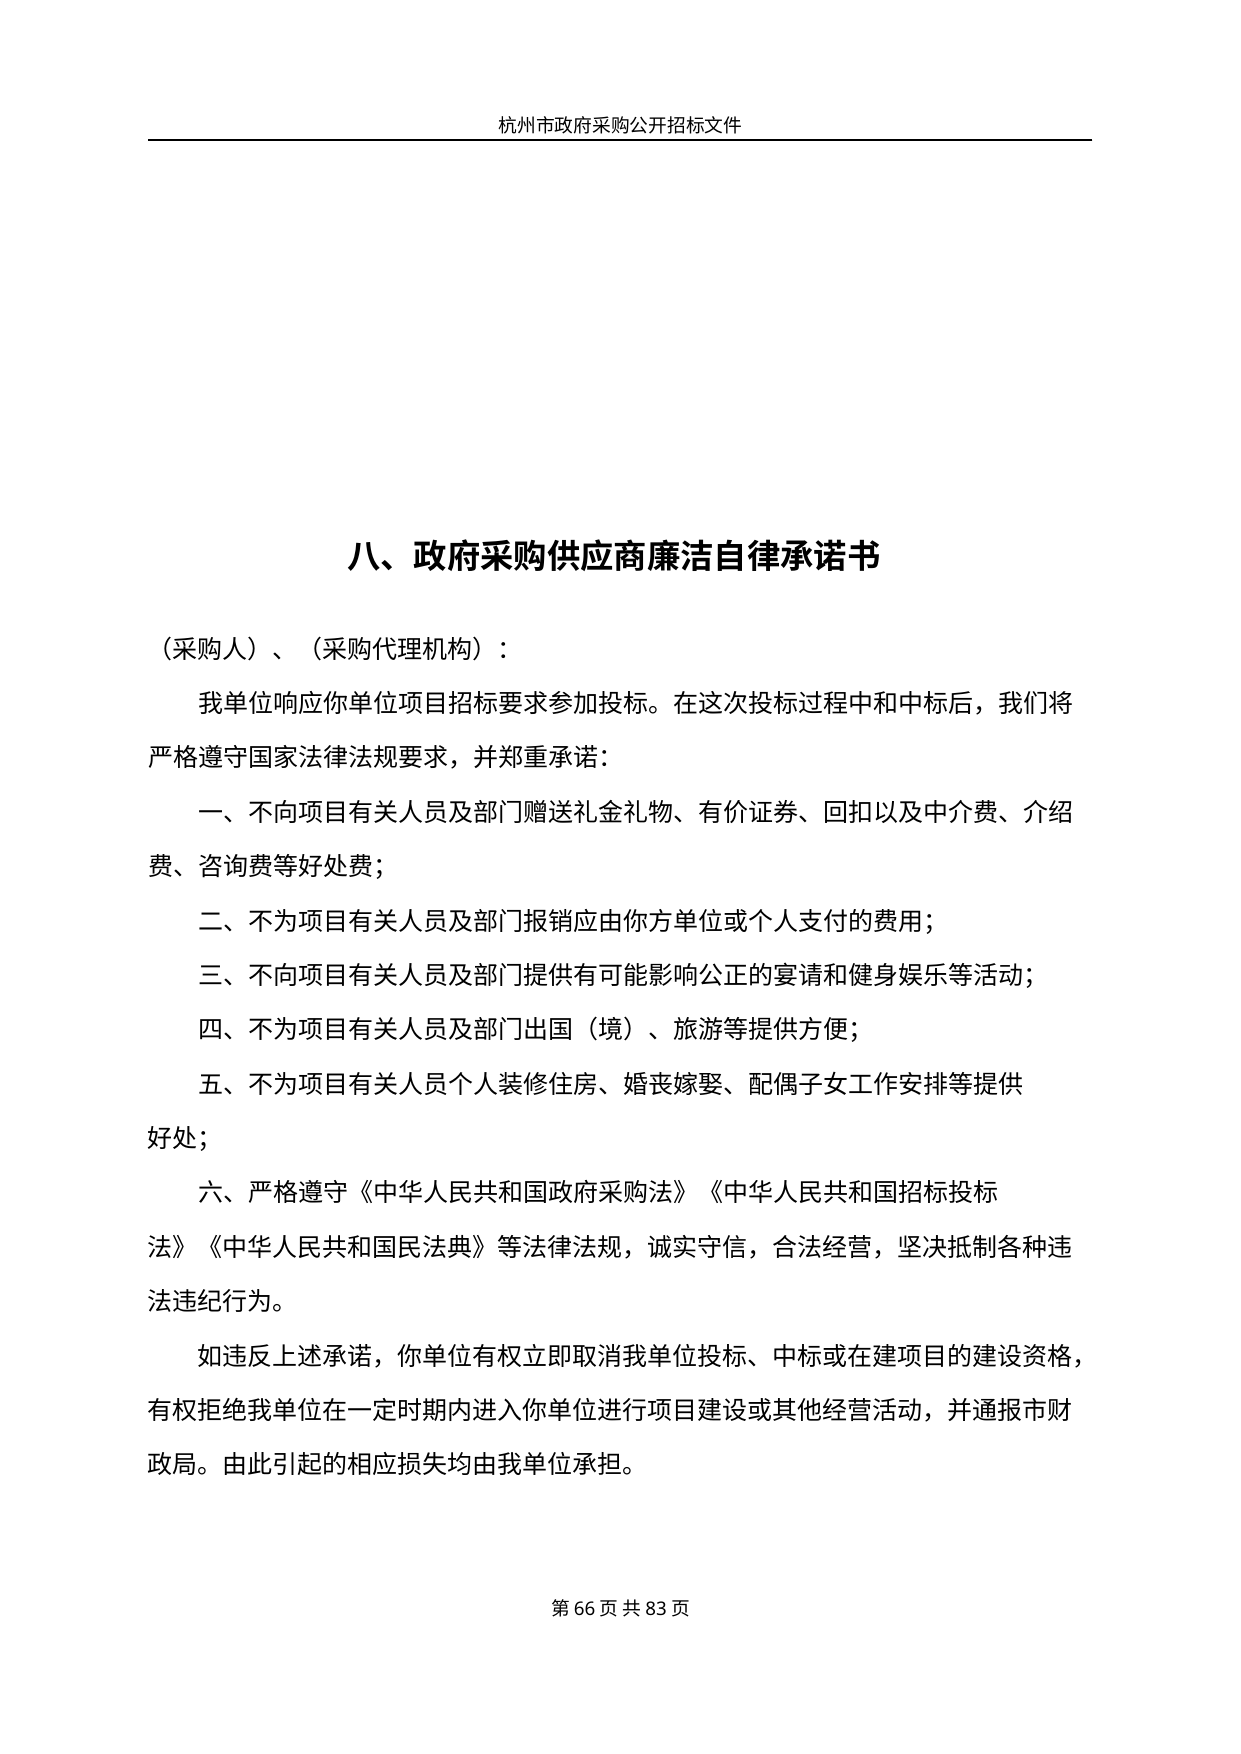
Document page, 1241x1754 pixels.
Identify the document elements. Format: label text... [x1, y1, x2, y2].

text 一、不向项目有关人员及部门赠送礼金礼物、有价证券、回扣以及中介费、介绍费、咨询费等好处费； [148, 792, 1092, 883]
text 三、不向项目有关人员及部门提供有可能影响公正的宴请和健身娱乐等活动； [148, 955, 1092, 992]
text 如违反上述承诺，你单位有权立即取消我单位投标、中标或在建项目的建设资格，有权拒绝我单位在一定时期内进入你单位进行项目建设或其他经营活动，并通报市财政局。由此引起的相应损失均由我单位承担。 [148, 1336, 1092, 1481]
text 四、不为项目有关人员及部门出国（境）、旅游等提供方便； [148, 1010, 1092, 1046]
text 法》《中华人民共和国民法典》等法律法规，诚实守信，合法经营，坚决抵制各种违法违纪行为。 [148, 1227, 1092, 1318]
text 五、不为项目有关人员个人装修住房、婚丧嫁娶、配偶子女工作安排等提供 [198, 1064, 1092, 1100]
text 六、严格遵守《中华人民共和国政府采购法》《中华人民共和国招标投标 [198, 1173, 1092, 1209]
text 我单位响应你单位项目招标要求参加投标。在这次投标过程中和中标后，我们将严格遵守国家法律法规要求，并郑重承诺： [148, 683, 1092, 774]
text 二、不为项目有关人员及部门报销应由你方单位或个人支付的费用； [148, 901, 1092, 937]
text 八、政府采购供应商廉洁自律承诺书 [148, 530, 1092, 578]
text 好处； [148, 1118, 1092, 1155]
text （采购人）、（采购代理机构）： [148, 629, 1092, 665]
